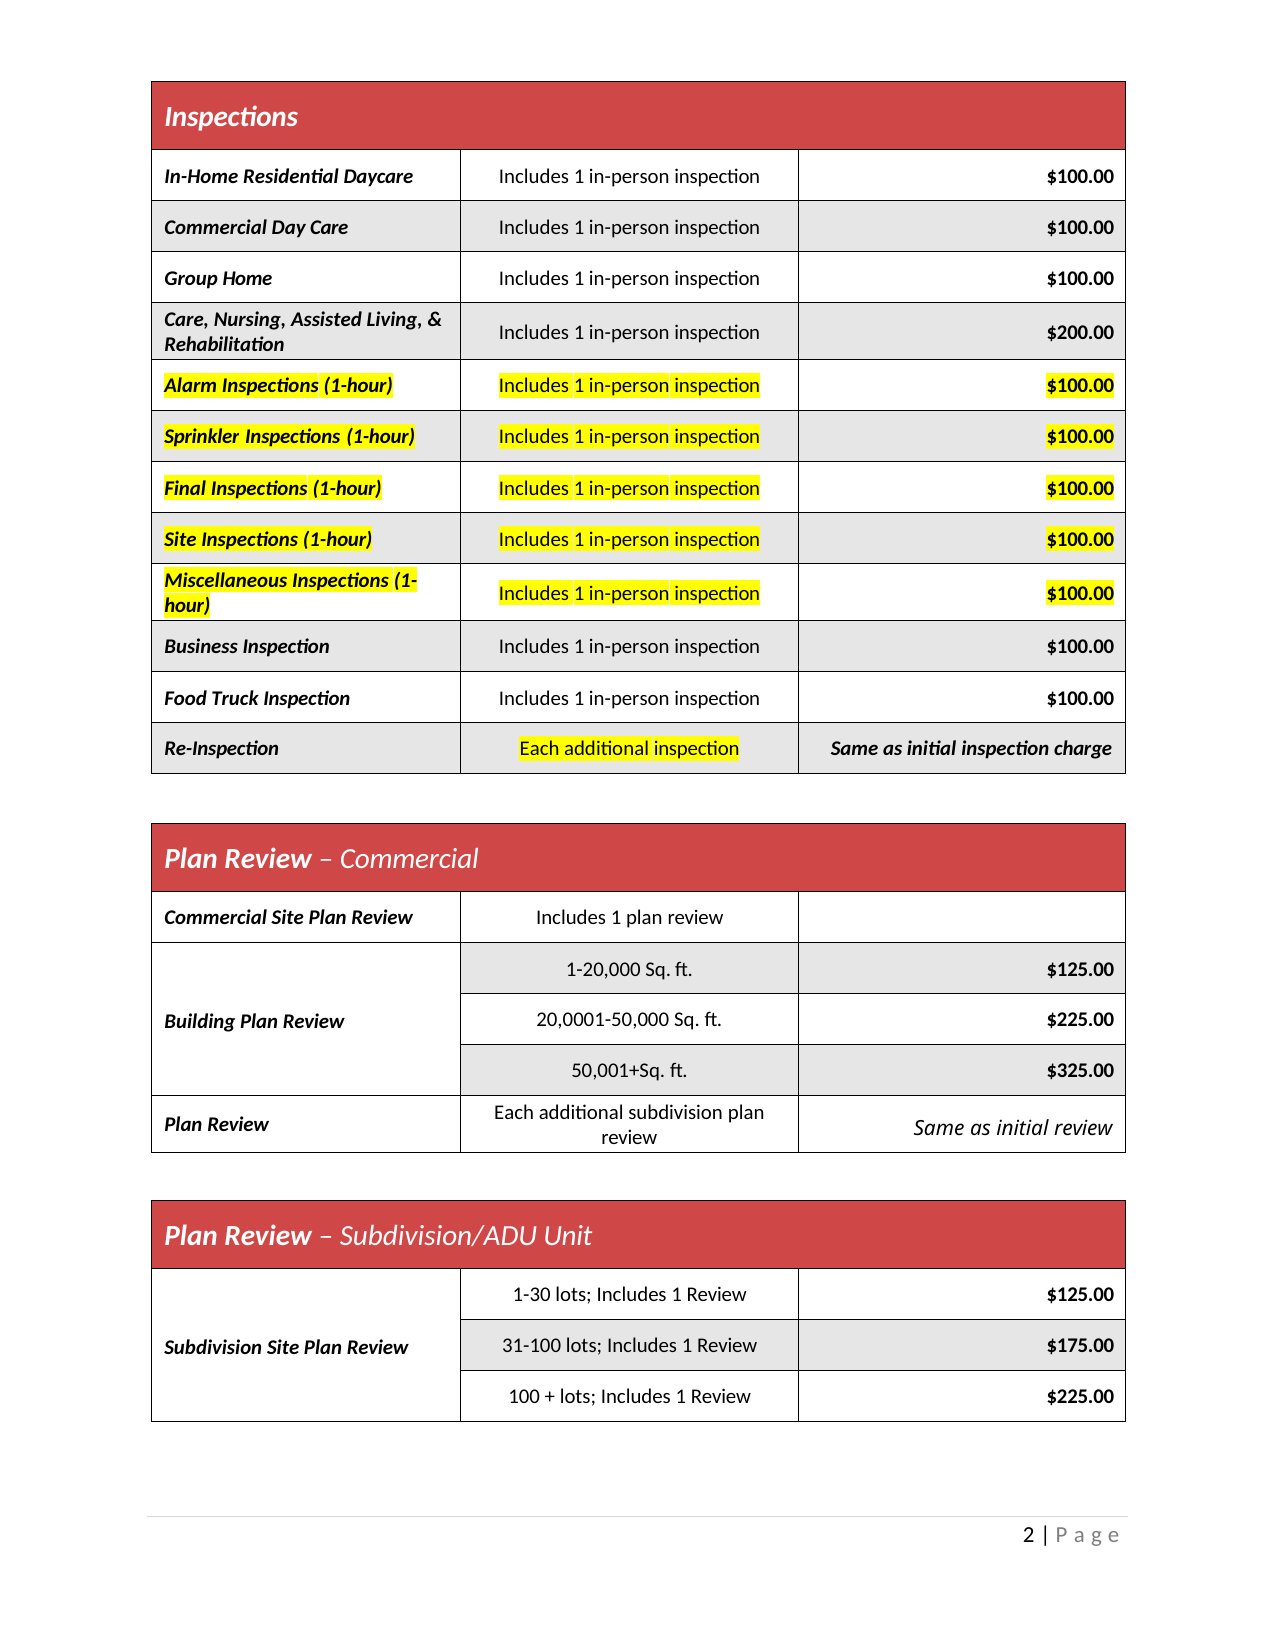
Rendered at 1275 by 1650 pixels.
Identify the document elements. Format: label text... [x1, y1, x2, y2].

table_cell In-Home Residential Daycare [152, 150, 460, 200]
table_cell Business Inspection [152, 621, 460, 671]
table_cell Subdivision Site Plan Review [152, 1269, 460, 1421]
table_cell $100.00 [799, 411, 1125, 461]
table_cell Sprinkler Inspections (1-hour) [152, 411, 460, 461]
table_cell $100.00 [799, 252, 1125, 302]
table_cell Commercial Day Care [152, 201, 460, 251]
table_cell Includes 1 in-person inspection [461, 621, 798, 671]
table_cell Alarm Inspections (1-hour) [152, 360, 460, 410]
table_cell Includes 1 in-person inspection [461, 513, 798, 563]
table_cell Includes 1 in-person inspection [461, 201, 798, 251]
table_cell $325.00 [799, 1045, 1125, 1095]
table_cell Re-Inspection [152, 723, 460, 773]
table_cell Includes 1 in-person inspection [461, 672, 798, 722]
table_cell Includes 1 plan review [461, 892, 798, 942]
table_cell Includes 1 in-person inspection [461, 411, 798, 461]
table_cell Each additional subdivision plan review [461, 1096, 798, 1152]
table_cell Each additional inspection [461, 723, 798, 773]
table_cell $100.00 [799, 201, 1125, 251]
table_cell $100.00 [799, 672, 1125, 722]
table_cell Group Home [152, 252, 460, 302]
table_cell $100.00 [799, 150, 1125, 200]
table_cell $100.00 [799, 621, 1125, 671]
table_cell Plan Review [152, 1096, 460, 1152]
table_cell $125.00 [799, 943, 1125, 993]
table_cell [799, 892, 1125, 942]
table_cell Includes 1 in-person inspection [461, 360, 798, 410]
table_header Plan Review – Subdivision/ADU Unit [152, 1201, 1125, 1268]
table_cell Food Truck Inspection [152, 672, 460, 722]
table_cell $200.00 [799, 303, 1125, 359]
table_cell $100.00 [799, 513, 1125, 563]
table_cell 20,0001-50,000 Sq. ft. [461, 994, 798, 1044]
table_cell Final Inspections (1-hour) [152, 462, 460, 512]
table_cell 50,001+Sq. ft. [461, 1045, 798, 1095]
table_cell $100.00 [799, 360, 1125, 410]
table_cell $225.00 [799, 1371, 1125, 1421]
table_cell Includes 1 in-person inspection [461, 462, 798, 512]
table_cell 100 + lots; Includes 1 Review [461, 1371, 798, 1421]
table_cell 1-20,000 Sq. ft. [461, 943, 798, 993]
table_cell 1-30 lots; Includes 1 Review [461, 1269, 798, 1319]
table_cell Includes 1 in-person inspection [461, 303, 798, 359]
table_cell Same as initial review [799, 1096, 1125, 1152]
table_cell Site Inspections (1-hour) [152, 513, 460, 563]
table_cell $175.00 [799, 1320, 1125, 1370]
table_header Plan Review – Commercial [152, 824, 1125, 891]
table_cell Includes 1 in-person inspection [461, 252, 798, 302]
table_cell 31-100 lots; Includes 1 Review [461, 1320, 798, 1370]
table_cell $225.00 [799, 994, 1125, 1044]
table_cell $100.00 [799, 462, 1125, 512]
table_cell Building Plan Review [152, 943, 460, 1095]
table_cell $125.00 [799, 1269, 1125, 1319]
table_header Inspections [152, 82, 1125, 149]
table_cell Same as initial inspection charge [799, 723, 1125, 773]
table_cell $100.00 [799, 564, 1125, 620]
table_cell Includes 1 in-person inspection [461, 564, 798, 620]
table_cell Commercial Site Plan Review [152, 892, 460, 942]
table_cell Care, Nursing, Assisted Living, & Rehabilitation [152, 303, 460, 359]
table_cell Miscellaneous Inspections (1- hour) [152, 564, 460, 620]
table_cell Includes 1 in-person inspection [461, 150, 798, 200]
